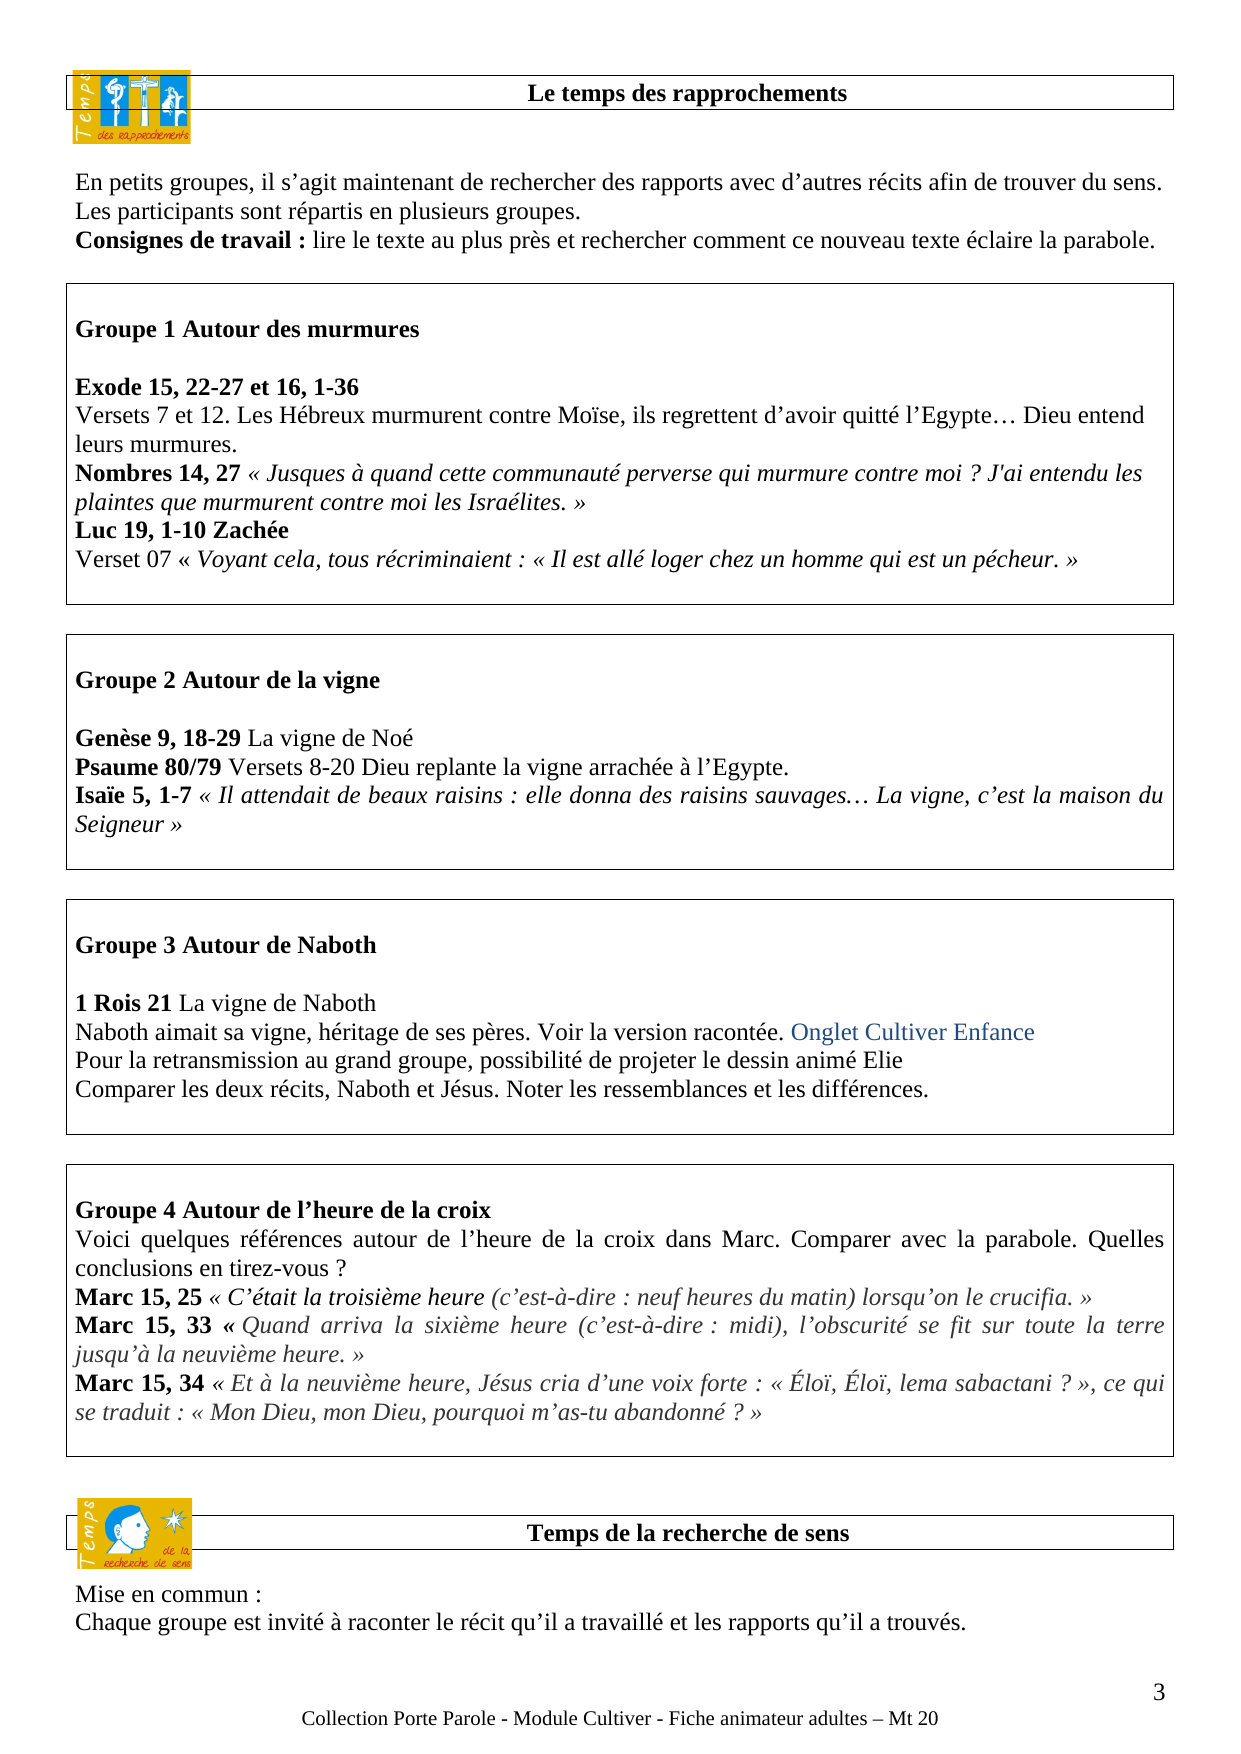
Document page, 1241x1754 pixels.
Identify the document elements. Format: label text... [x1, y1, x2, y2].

text Isaïe 5, 1-7 « Il attendait de beaux raisins : elle donna des raisins sauvages… La vigne, c’est la maison du Seigneur » [75, 781, 1165, 838]
text Temps de la recherche de sens [192, 1516, 1173, 1549]
text Marc 15, 33 « Quand arriva la sixième heure (c’est-à-dire : midi), l’obscurité se fit sur toute la terre jusqu’à la neuvième heure. » [75, 1311, 1165, 1368]
text Luc 19, 1-10 Zachée Verset 07 « Voyant cela, tous récriminaient : « Il est allé loger chez un homme qui est un pécheur. » [75, 516, 1165, 573]
text Marc 15, 25 « C’était la troisième heure (c’est-à-dire : neuf heures du matin) lorsqu’on le crucifia. » [75, 1282, 1165, 1311]
text Genèse 9, 18-29 La vigne de Noé [75, 723, 1165, 752]
picture [72, 70, 191, 75]
text Comparer les deux récits, Naboth et Jésus. Noter les ressemblances et les différences. [75, 1074, 1165, 1103]
text Pour la retransmission au grand groupe, possibilité de projeter le dessin animé Elie [75, 1046, 1165, 1074]
text Consignes de travail : lire le texte au plus près et rechercher comment ce nouveau texte éclaire la parabole. [75, 225, 1165, 254]
text Groupe 2 Autour de la vigne [75, 666, 1165, 694]
text Mise en commun : [75, 1579, 1165, 1607]
text Groupe 1 Autour des murmures [75, 314, 1165, 343]
subtitle Groupe 4 Autour de l’heure de la croix [75, 1196, 1165, 1224]
text Psaume 80/79 Versets 8-20 Dieu replante la vigne arrachée à l’Egypte. [75, 752, 1165, 781]
text Exode 15, 22-27 et 16, 1-36 Versets 7 et 12. Les Hébreux murmurent contre Moïse, ils regrettent d’avoir quitté l’Egypte… Dieu entend leurs murmures. [75, 372, 1165, 458]
text En petits groupes, il s’agit maintenant de rechercher des rapports avec d’autres récits afin de trouver du sens. [75, 167, 1165, 196]
text 1 Rois 21 La vigne de Naboth Naboth aimait sa vigne, héritage de ses pères. Voir la version racontée. Onglet Cultiver Enfance [75, 988, 1165, 1046]
text Les participants sont répartis en plusieurs groupes. [75, 196, 1165, 225]
text Marc 15, 34 « Et à la neuvième heure, Jésus cria d’une voix forte : « Éloï, Éloï, lema sabactani ? », ce qui se traduit : « Mon Dieu, mon Dieu, pourquoi m’as-tu abandonné ? » [75, 1368, 1165, 1426]
text Groupe 3 Autour de Naboth [75, 931, 1165, 959]
text Nombres 14, 27 « Jusques à quand cette communauté perverse qui murmure contre moi ? J'ai entendu les plaintes que murmurent contre moi les Israélites. » [75, 458, 1165, 516]
text Le temps des rapprochements [67, 76, 1173, 109]
text Chaque groupe est invité à raconter le récit qu’il a travaillé et les rapports qu’il a trouvés. [75, 1607, 1165, 1636]
picture [76, 1498, 192, 1568]
text Voici quelques références autour de l’heure de la croix dans Marc. Comparer avec la parabole. Quelles conclusions en tirez-vous ? [75, 1224, 1165, 1282]
picture [72, 110, 191, 144]
